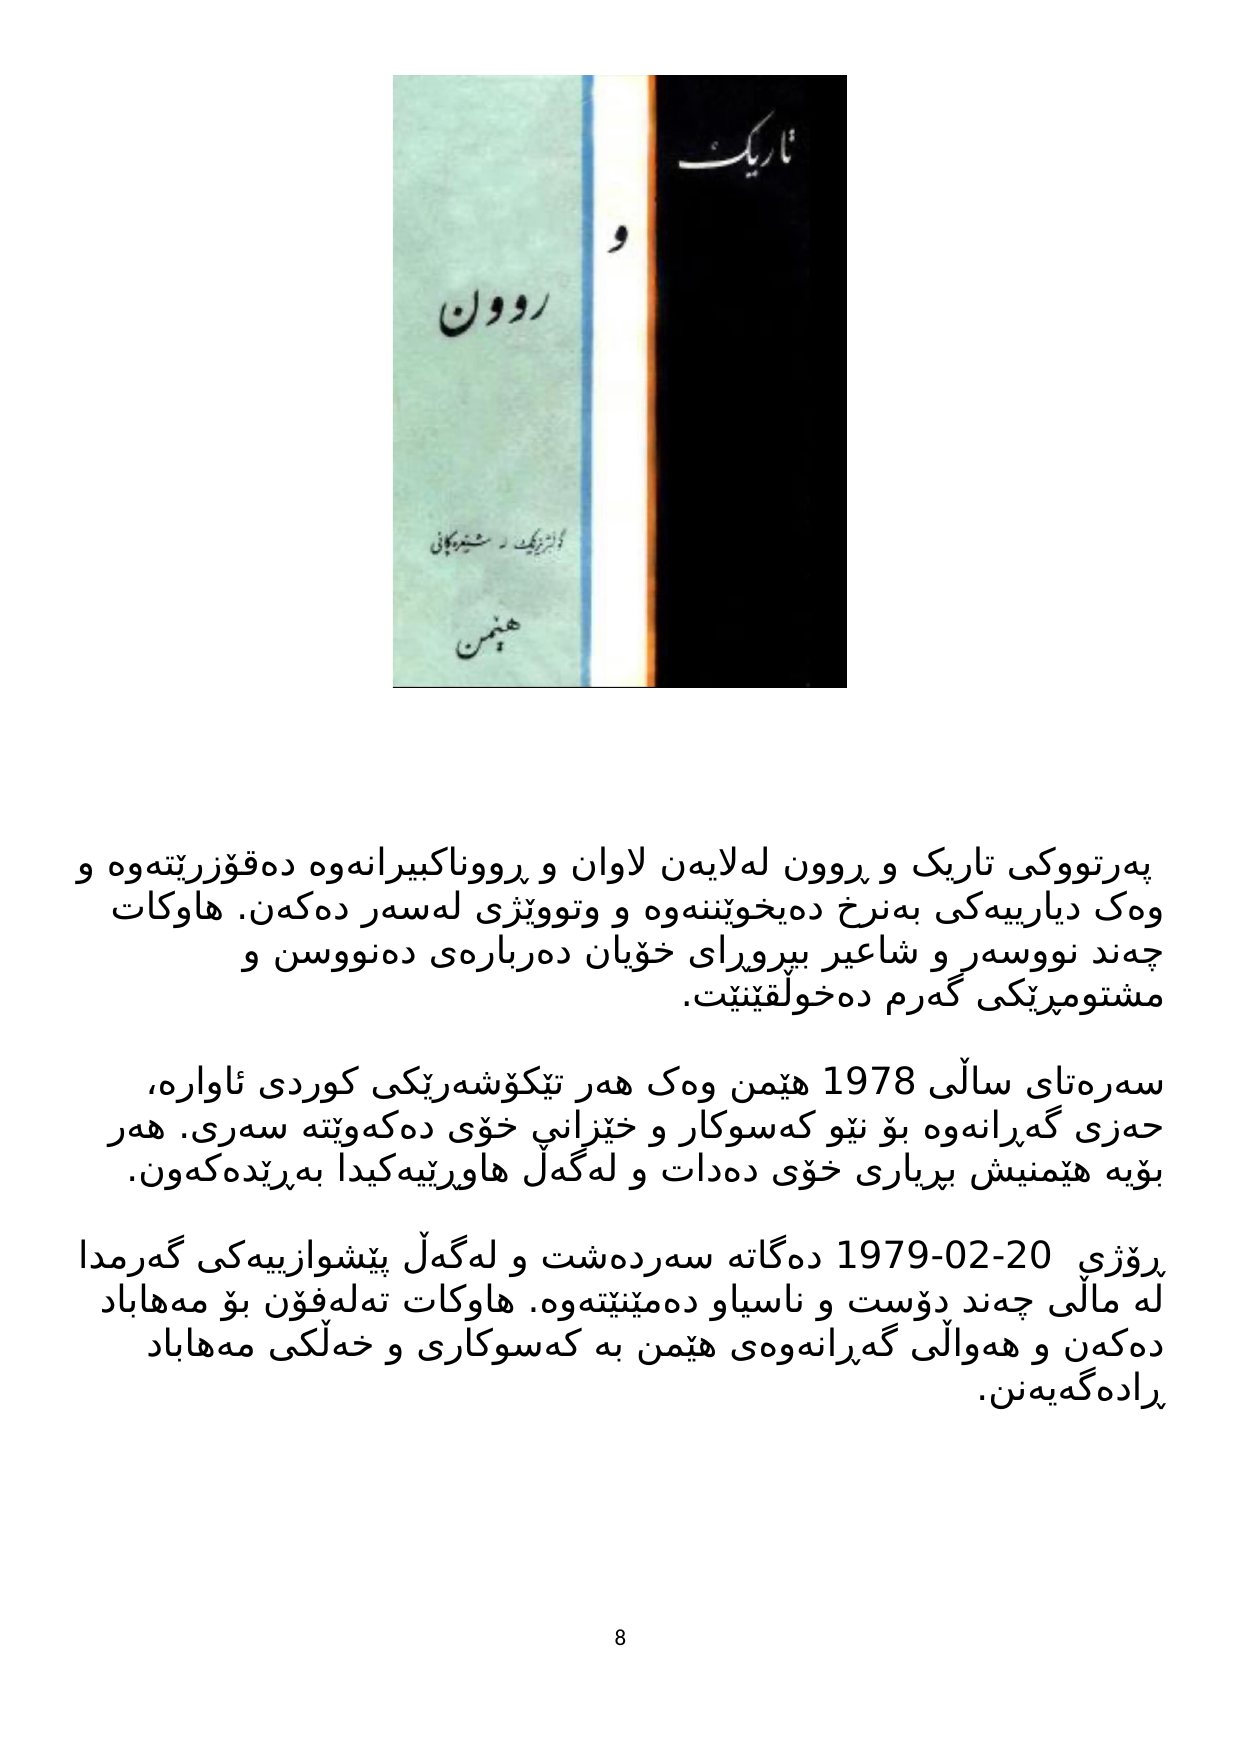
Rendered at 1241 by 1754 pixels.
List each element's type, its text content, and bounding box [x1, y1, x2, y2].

picture [392, 75, 847, 688]
text سەرەتای ساڵی 1978 هێمن وەک هەر تێکۆشەرێکی کوردی ئاوارە، حەزی گەڕانەوە بۆ نێو کەسوکار و خێزانی خۆی دەکەوێتە سەری. هەر بۆیە هێمنیش بڕیاری خۆی دەدات و لەگەڵ هاوڕێیەکیدا بەڕێدەکەون. [75, 1016, 1165, 1191]
text پەرتووکی تاریک و ڕوون لەلایەن لاوان و ڕووناکبیرانەوە دەقۆزرێتەوە و وەک دیارییەکی بەنرخ دەیخوێننەوە و وتووێژی لەسەر دەکەن. هاوکات چەند نووسەر و شاعیر بیروڕای خۆیان دەربارەی دەنووسن و مشتومڕێکی گەرم دەخوڵقێنێت. [75, 841, 1165, 1016]
text ڕۆژی 20-02-1979 دەگاتە سەردەشت و لەگەڵ پێشوازییەکی گەرمدا لە ماڵی چەند دۆست و ناسیاو دەمێنێتەوە. هاوکات تەلەفۆن بۆ مەهاباد دەکەن و هەواڵی گەڕانەوەی هێمن بە کەسوکاری و خەڵکی مەهاباد ڕادەگەیەنن. [75, 1191, 1165, 1409]
